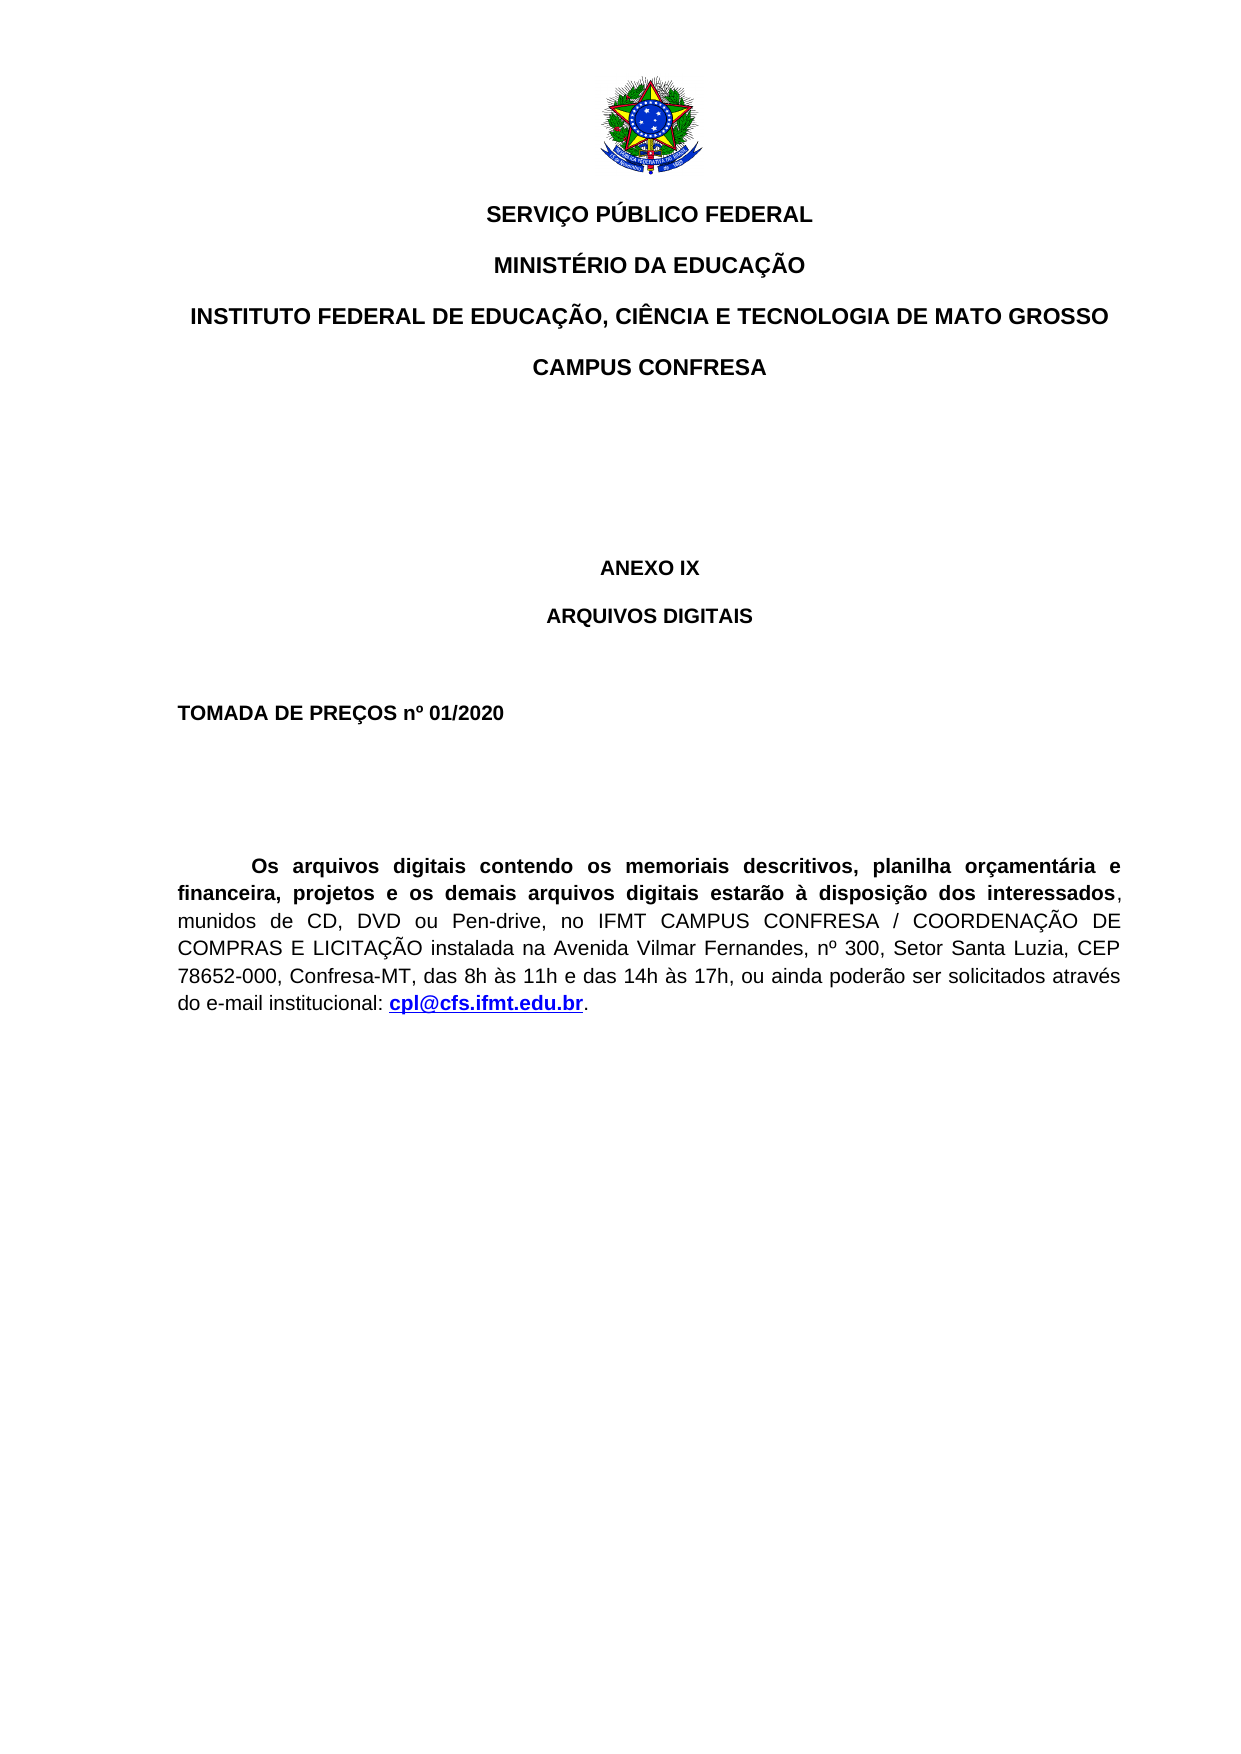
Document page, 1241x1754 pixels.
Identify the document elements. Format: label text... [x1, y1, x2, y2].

picture [595, 73, 705, 176]
text TOMADA DE PREÇOS nº 01/2020 [177, 700, 1122, 724]
text ARQUIVOS DIGITAIS [177, 604, 1122, 628]
text Os arquivos digitais contendo os memoriais descritivos, planilha orçamentária e financeira, projetos e os demais arquivos digitais estarão à disposição dos interessados, munidos de CD, DVD ou Pen-drive, no IFMT CAMPUS CONFRESA / COORDENAÇÃO DE COMPRAS E LICITAÇÃO instalada na Avenida Vilmar Fernandes, nº 300, Setor Santa Luzia, CEP 78652-000, Confresa-MT, das 8h às 11h e das 14h às 17h, ou ainda poderão ser solicitados através do e-mail institucional: cpl@cfs.ifmt.edu.br. [177, 854, 1122, 1015]
text ANEXO IX [177, 555, 1122, 579]
